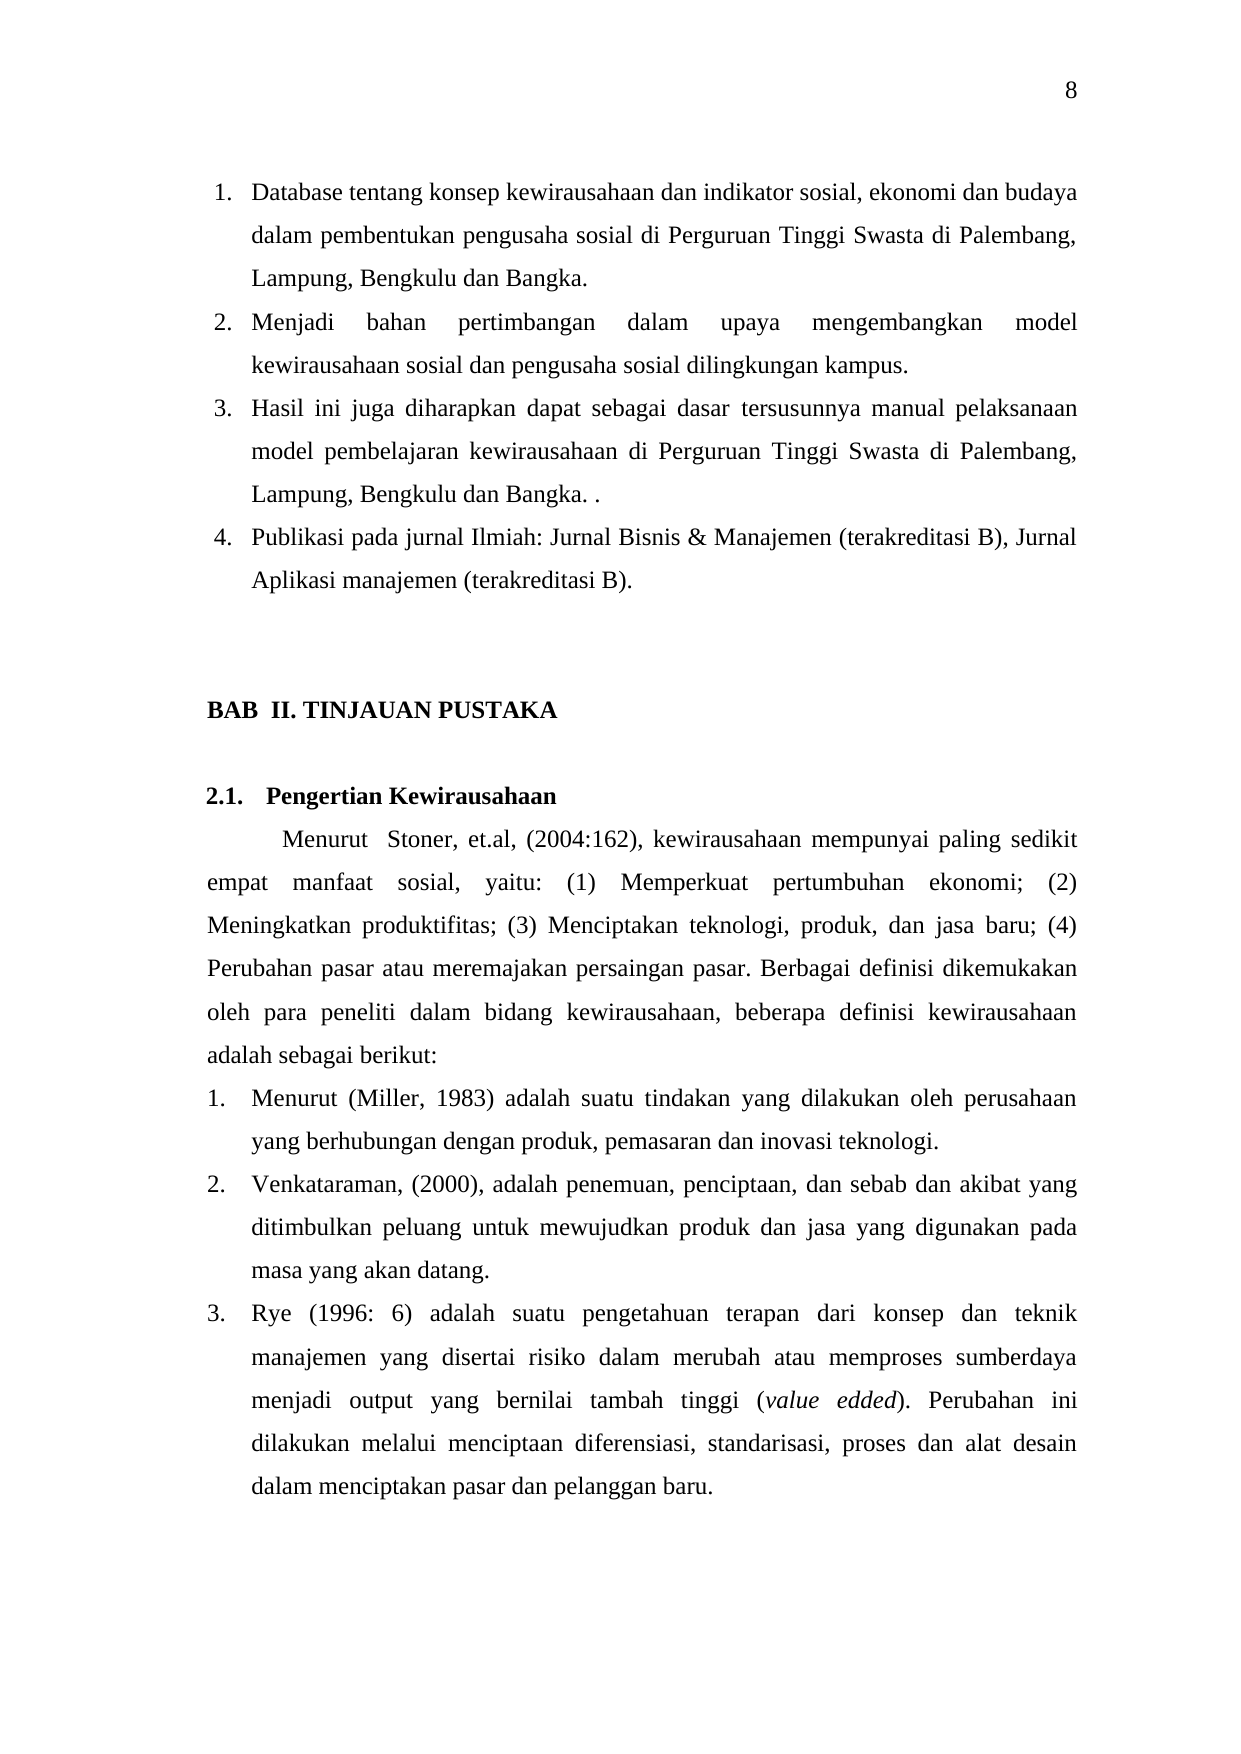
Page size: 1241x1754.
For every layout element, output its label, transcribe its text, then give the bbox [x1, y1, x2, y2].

list Menurut (Miller, 1983) adalah suatu tindakan yang dilakukan oleh perusahaan yang berhubungan dengan produk, pemasaran dan inovasi teknologi. [207, 1083, 1078, 1155]
list Pengertian Kewirausahaan [206, 781, 1078, 810]
list Hasil ini juga diharapkan dapat sebagai dasar tersusunnya manual pelaksanaan model pembelajaran kewirausahaan di Perguruan Tinggi Swasta di Palembang, Lampung, Bengkulu dan Bangka. . [214, 393, 1078, 508]
text BAB II. TINJAUAN PUSTAKA [207, 695, 1078, 723]
list Menjadi bahan pertimbangan dalam upaya mengembangkan model kewirausahaan sosial dan pengusaha sosial dilingkungan kampus. [214, 307, 1078, 378]
list Venkataraman, (2000), adalah penemuan, penciptaan, dan sebab dan akibat yang ditimbulkan peluang untuk mewujudkan produk dan jasa yang digunakan pada masa yang akan datang. [207, 1169, 1078, 1284]
list Database tentang konsep kewirausahaan dan indikator sosial, ekonomi dan budaya dalam pembentukan pengusaha sosial di Perguruan Tinggi Swasta di Palembang, Lampung, Bengkulu dan Bangka. [214, 177, 1078, 292]
list Publikasi pada jurnal Ilmiah: Jurnal Bisnis & Manajemen (terakreditasi B), Jurnal Aplikasi manajemen (terakreditasi B). [214, 522, 1078, 594]
text Menurut Stoner, et.al, (2004:162), kewirausahaan mempunyai paling sedikit empat manfaat sosial, yaitu: (1) Memperkuat pertumbuhan ekonomi; (2) Meningkatkan produktifitas; (3) Menciptakan teknologi, produk, dan jasa baru; (4) Perubahan pasar atau meremajakan persaingan pasar. Berbagai definisi dikemukakan oleh para peneliti dalam bidang kewirausahaan, beberapa definisi kewirausahaan adalah sebagai berikut: [207, 824, 1078, 1068]
list Rye (1996: 6) adalah suatu pengetahuan terapan dari konsep dan teknik manajemen yang disertai risiko dalam merubah atau memproses sumberdaya menjadi output yang bernilai tambah tinggi (value edded). Perubahan ini dilakukan melalui menciptaan diferensiasi, standarisasi, proses dan alat desain dalam menciptakan pasar dan pelanggan baru. [207, 1298, 1078, 1500]
